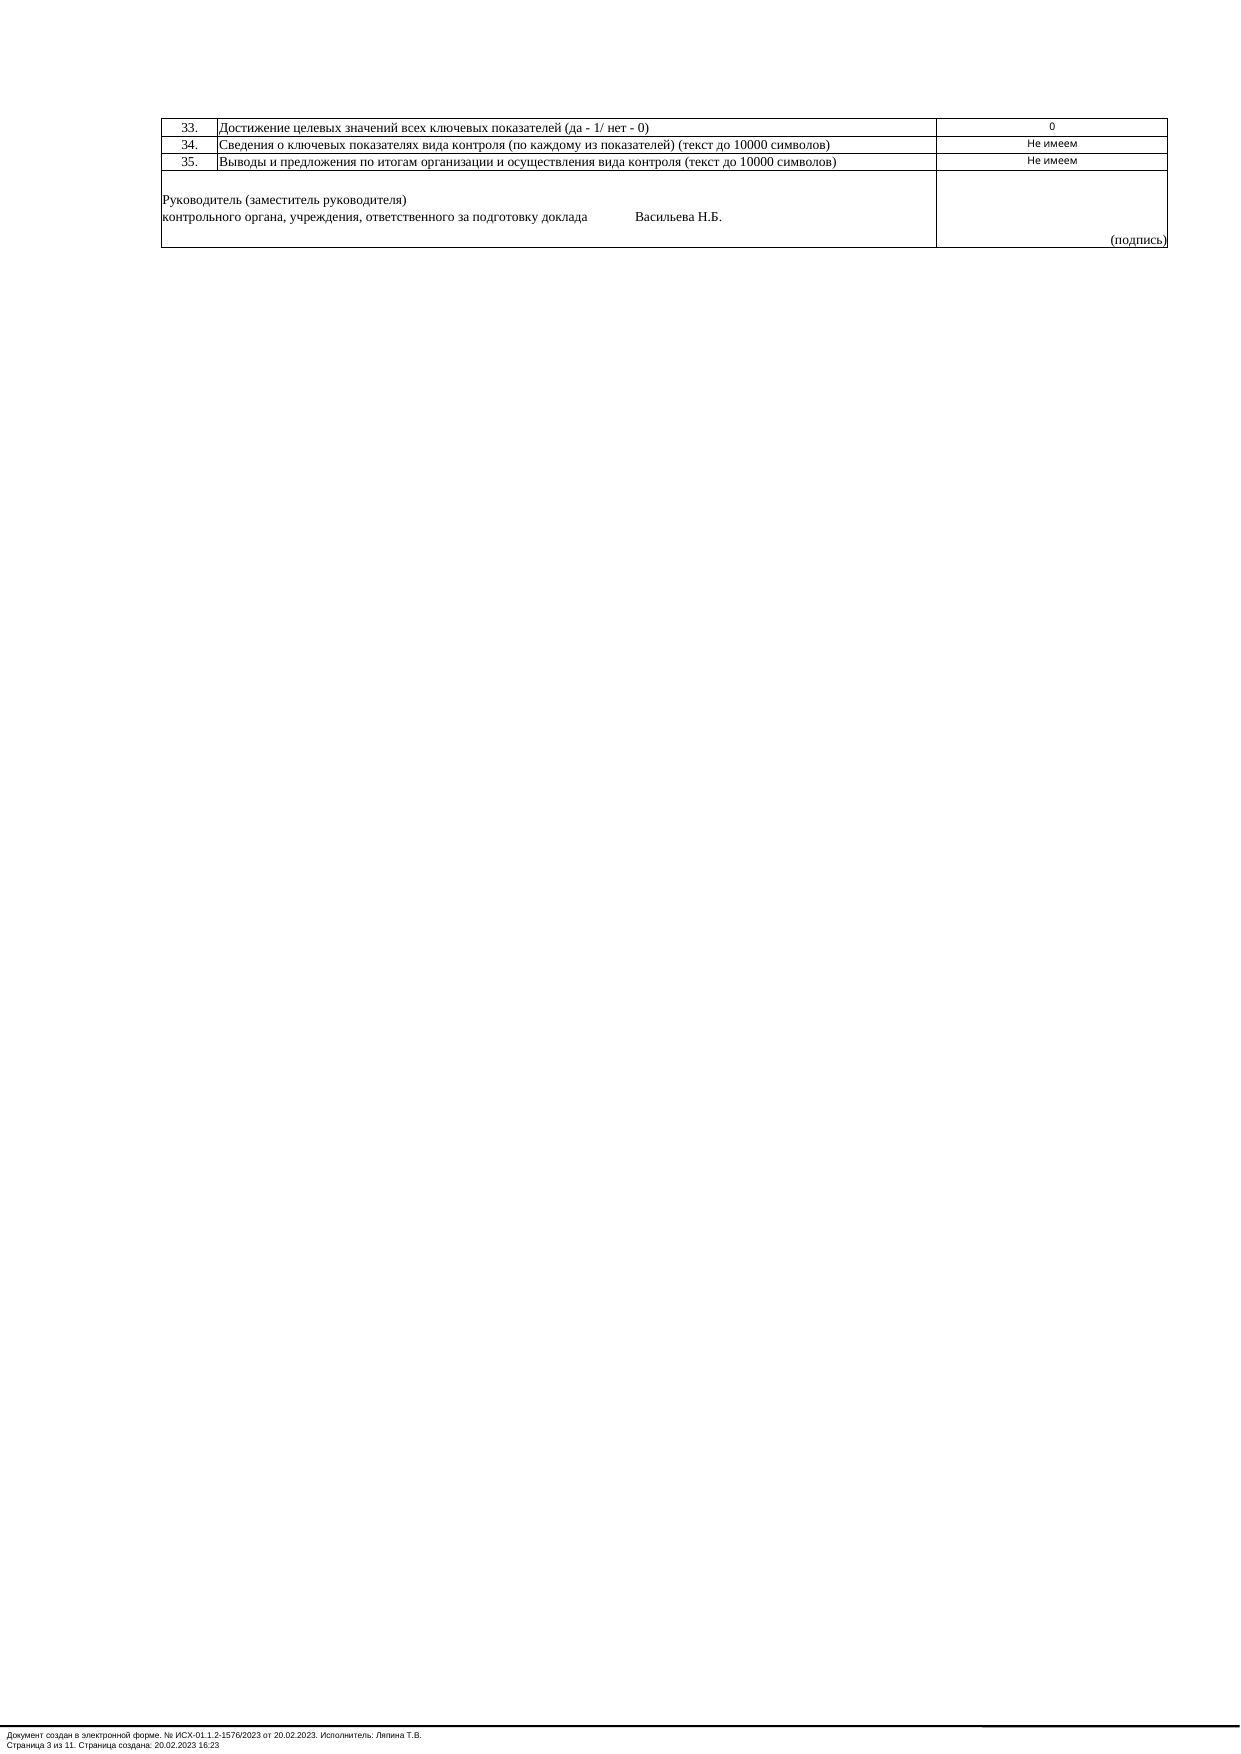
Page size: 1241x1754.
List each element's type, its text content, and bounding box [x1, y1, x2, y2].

table_cell Сведения о ключевых показателях вида контроля (по каждому из показателей) (текст до 10000 символов) [218, 137, 936, 153]
table_header Достижение целевых значений всех ключевых показателей (да - 1/ нет - 0) [218, 119, 936, 136]
table_cell Не имеем [937, 154, 1167, 169]
table_cell 34. [162, 137, 217, 153]
table_cell Не имеем [937, 137, 1167, 153]
table_cell Выводы и предложения по итогам организации и осуществления вида контроля (текст до 10000 символов) [218, 154, 936, 169]
table_header 33. [162, 119, 217, 136]
table_header 0 [937, 119, 1167, 136]
table_cell Руководитель (заместитель руководителя) контрольного органа, учреждения, ответственного за подготовку доклада Васильева Н.Б. [162, 171, 936, 247]
table_cell (подпись) [937, 171, 1167, 247]
table_cell 35. [162, 154, 217, 169]
